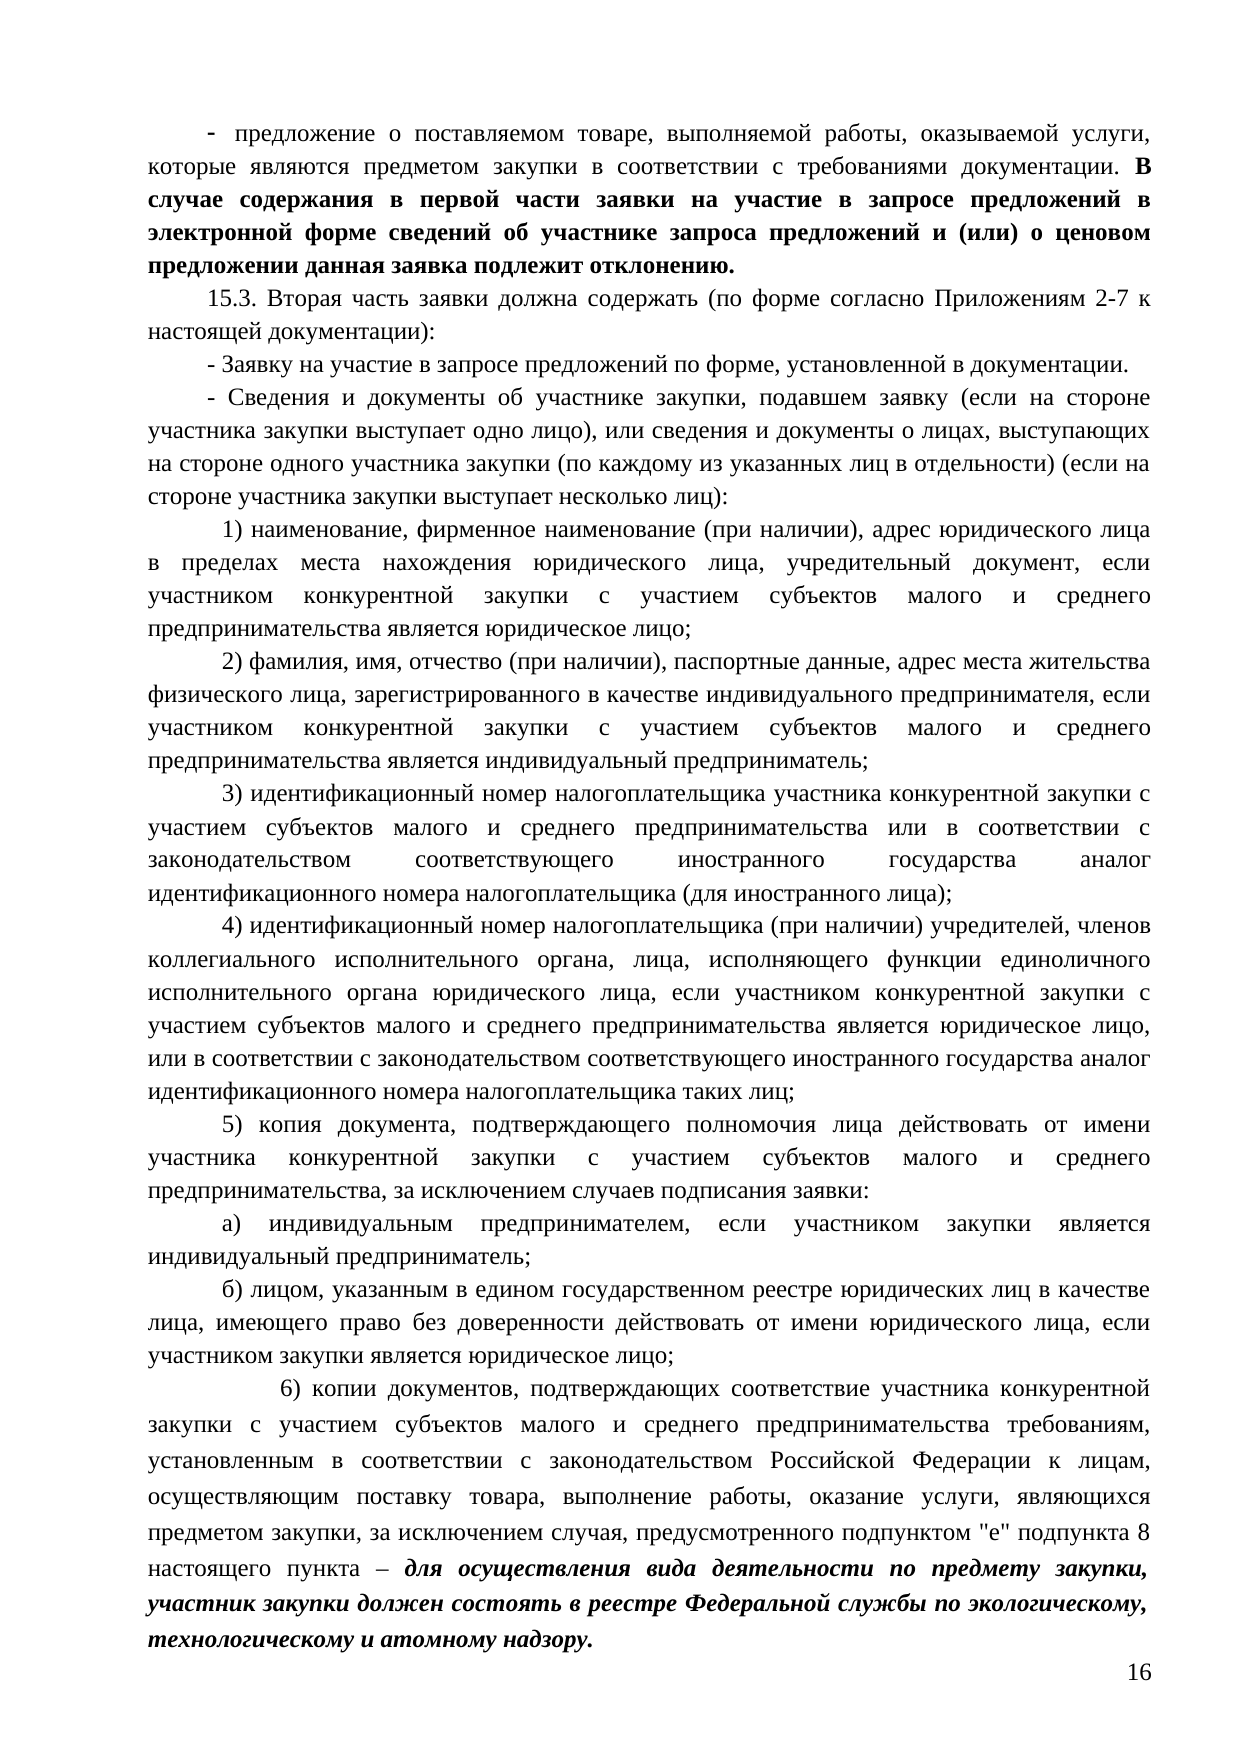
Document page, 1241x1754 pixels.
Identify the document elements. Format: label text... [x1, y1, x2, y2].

text - Заявку на участие в запросе предложений по форме, установленной в документации. [148, 349, 1152, 378]
list 5) копия документа, подтверждающего полномочия лица действовать от имени участника конкурентной закупки с участием субъектов малого и среднего предпринимательства, за исключением случаев подписания заявки: [148, 1109, 1152, 1203]
list 1) наименование, фирменное наименование (при наличии), адрес юридического лица в пределах места нахождения юридического лица, учредительный документ, если участником конкурентной закупки с участием субъектов малого и среднего предпринимательства является юридическое лицо; [148, 514, 1152, 642]
list б) лицом, указанным в едином государственном реестре юридических лиц в качестве лица, имеющего право без доверенности действовать от имени юридического лица, если участником закупки является юридическое лицо; [148, 1274, 1152, 1369]
text - Сведения и документы об участнике закупки, подавшем заявку (если на стороне участника закупки выступает одно лицо), или сведения и документы о лицах, выступающих на стороне одного участника закупки (по каждому из указанных лиц в отдельности) (если на стороне участника закупки выступает несколько лиц): [148, 382, 1152, 510]
list 2) фамилия, имя, отчество (при наличии), паспортные данные, адрес места жительства физического лица, зарегистрированного в качестве индивидуального предпринимателя, если участником конкурентной закупки с участием субъектов малого и среднего предпринимательства является индивидуальный предприниматель; [148, 646, 1152, 774]
list 6) копии документов, подтверждающих соответствие участника конкурентной закупки с участием субъектов малого и среднего предпринимательства требованиям, установленным в соответствии с законодательством Российской Федерации к лицам, осуществляющим поставку товара, выполнение работы, оказание услуги, являющихся предметом закупки, за исключением случая, предусмотренного подпунктом "е" подпункта 8 настоящего пункта – для осуществления вида деятельности по предмету закупки, участник закупки должен состоять в реестре Федеральной службы по экологическому, технологическому и атомному надзору. [148, 1373, 1152, 1653]
list а) индивидуальным предпринимателем, если участником закупки является индивидуальный предприниматель; [148, 1208, 1152, 1269]
text 15.3. Вторая часть заявки должна содержать (по форме согласно Приложениям 2-7 к настоящей документации): [148, 283, 1152, 345]
list 3) идентификационный номер налогоплательщика участника конкурентной закупки с участием субъектов малого и среднего предпринимательства или в соответствии с законодательством соответствующего иностранного государства аналог идентификационного номера налогоплательщика (для иностранного лица); [148, 778, 1152, 906]
list 4) идентификационный номер налогоплательщика (при наличии) учредителей, членов коллегиального исполнительного органа, лица, исполняющего функции единоличного исполнительного органа юридического лица, если участником конкурентной закупки с участием субъектов малого и среднего предпринимательства является юридическое лицо, или в соответствии с законодательством соответствующего иностранного государства аналог идентификационного номера налогоплательщика таких лиц; [148, 911, 1152, 1104]
list предложение о поставляемом товаре, выполняемой работы, оказываемой услуги, которые являются предметом закупки в соответствии с требованиями документации. В случае содержания в первой части заявки на участие в запросе предложений в электронной форме сведений об участнике запроса предложений и (или) о ценовом предложении данная заявка подлежит отклонению. [148, 118, 1152, 279]
